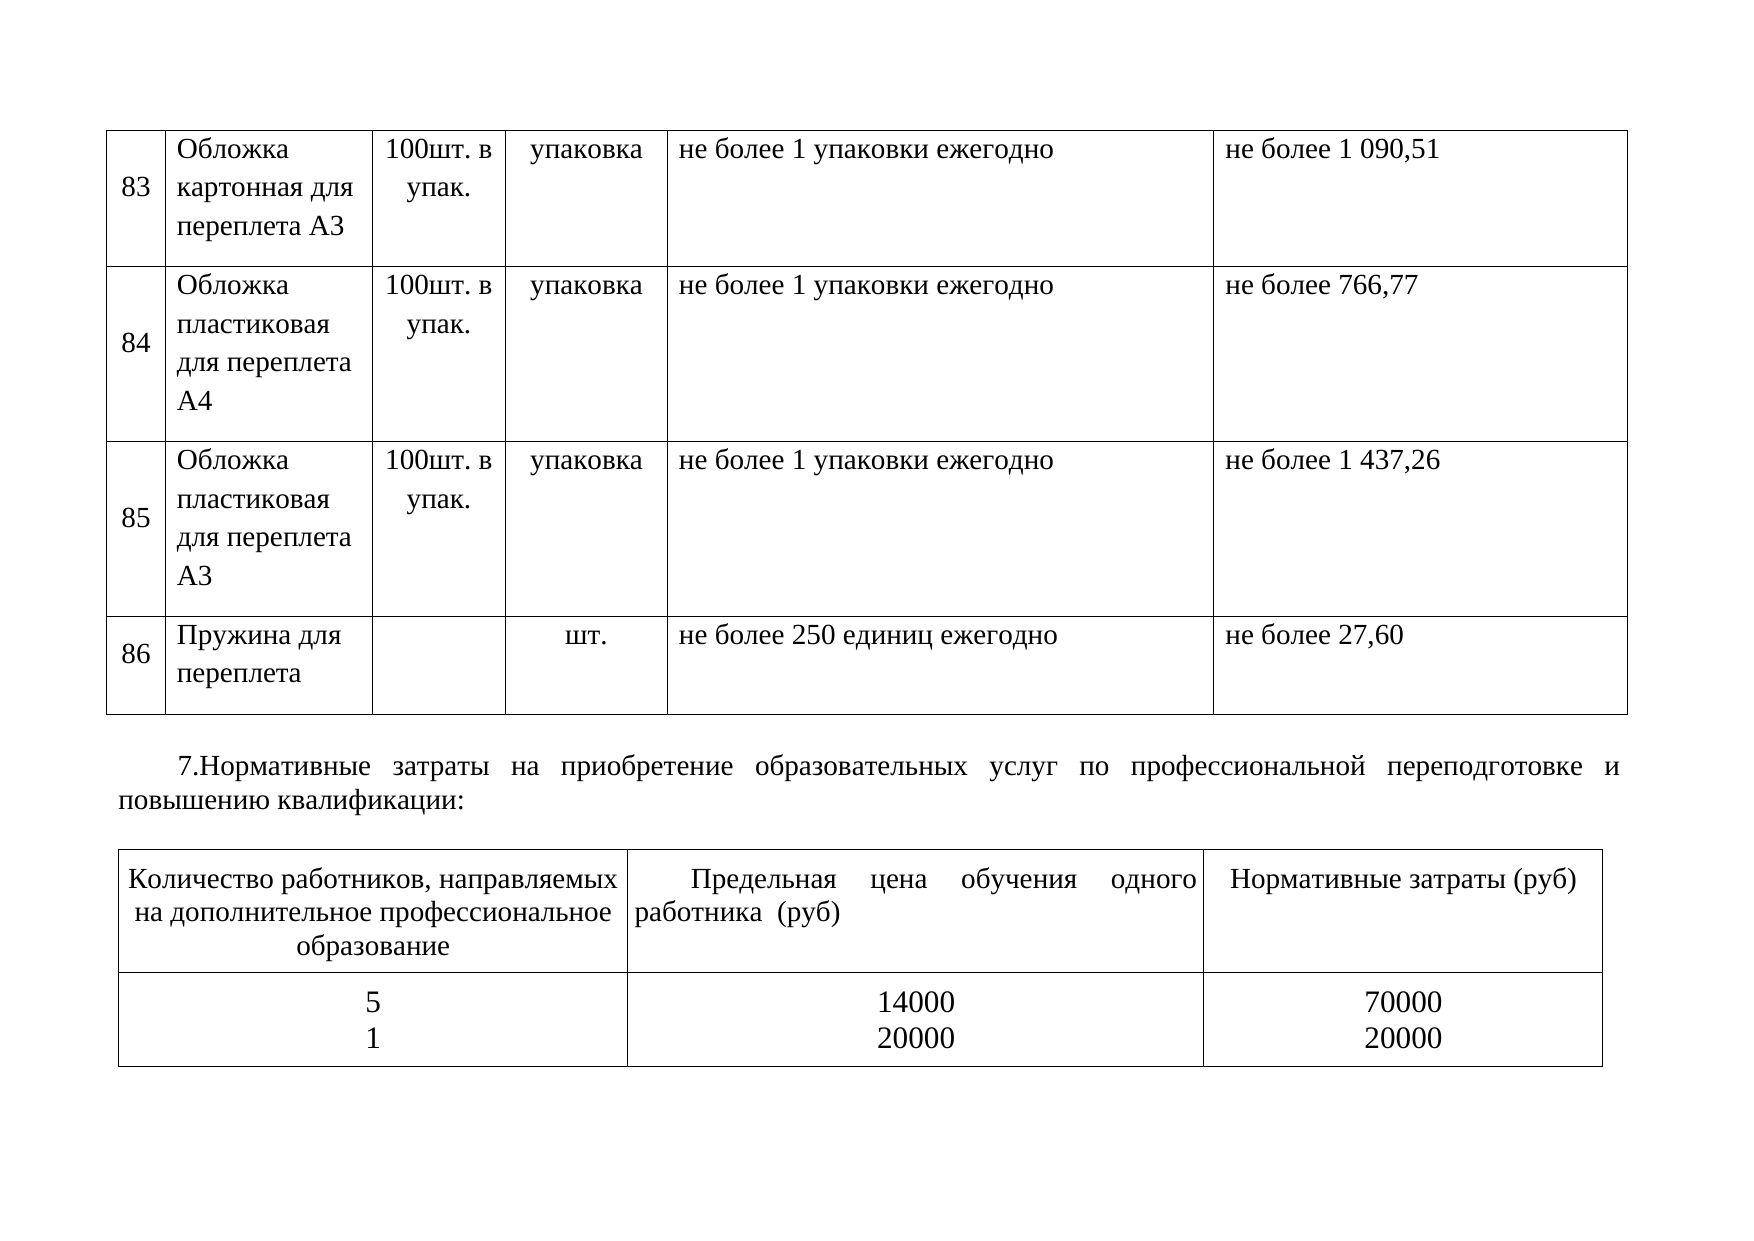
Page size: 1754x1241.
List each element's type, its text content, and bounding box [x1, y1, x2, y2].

table_cell 86 [107, 617, 165, 714]
table_header Предельная цена обучения одного работника (руб) [628, 850, 1203, 972]
text 7.Нормативные затраты на приобретение образовательных услуг по профессиональной переподготовке и повышению квалификации: [118, 748, 1621, 816]
table_cell не более 1 упаковки ежегодно [668, 131, 1213, 266]
table_header Нормативные затраты (руб) [1204, 850, 1602, 972]
table_cell упаковка [506, 442, 667, 616]
table_header Количество работников, направляемых на дополнительное профессиональное образование [119, 850, 627, 972]
table_cell 100шт. в упак. [373, 267, 505, 441]
table_cell 100шт. в упак. [373, 131, 505, 266]
table_cell 5 1 [119, 973, 627, 1066]
table_cell не более 1 437,26 [1214, 442, 1627, 616]
table_cell упаковка [506, 267, 667, 441]
table_cell не более 27,60 [1214, 617, 1627, 714]
table_cell 100шт. в упак. [373, 442, 505, 616]
table_cell не более 1 090,51 [1214, 131, 1627, 266]
table_cell не более 1 упаковки ежегодно [668, 442, 1213, 616]
table_cell 85 [107, 442, 165, 616]
table_cell не более 766,77 [1214, 267, 1627, 441]
table_cell 70000 20000 [1204, 973, 1602, 1066]
table_cell упаковка [506, 131, 667, 266]
table_cell 14000 20000 [628, 973, 1203, 1066]
table_cell [373, 617, 505, 714]
table_cell Обложка пластиковая для переплета А4 [166, 267, 372, 441]
table_cell не более 250 единиц ежегодно [668, 617, 1213, 714]
table_cell не более 1 упаковки ежегодно [668, 267, 1213, 441]
table_cell Обложка картонная для переплета А3 [166, 131, 372, 266]
table_cell Обложка пластиковая для переплета А3 [166, 442, 372, 616]
table_cell 83 [107, 131, 165, 266]
table_cell 84 [107, 267, 165, 441]
table_cell шт. [506, 617, 667, 714]
table_cell Пружина для переплета [166, 617, 372, 714]
